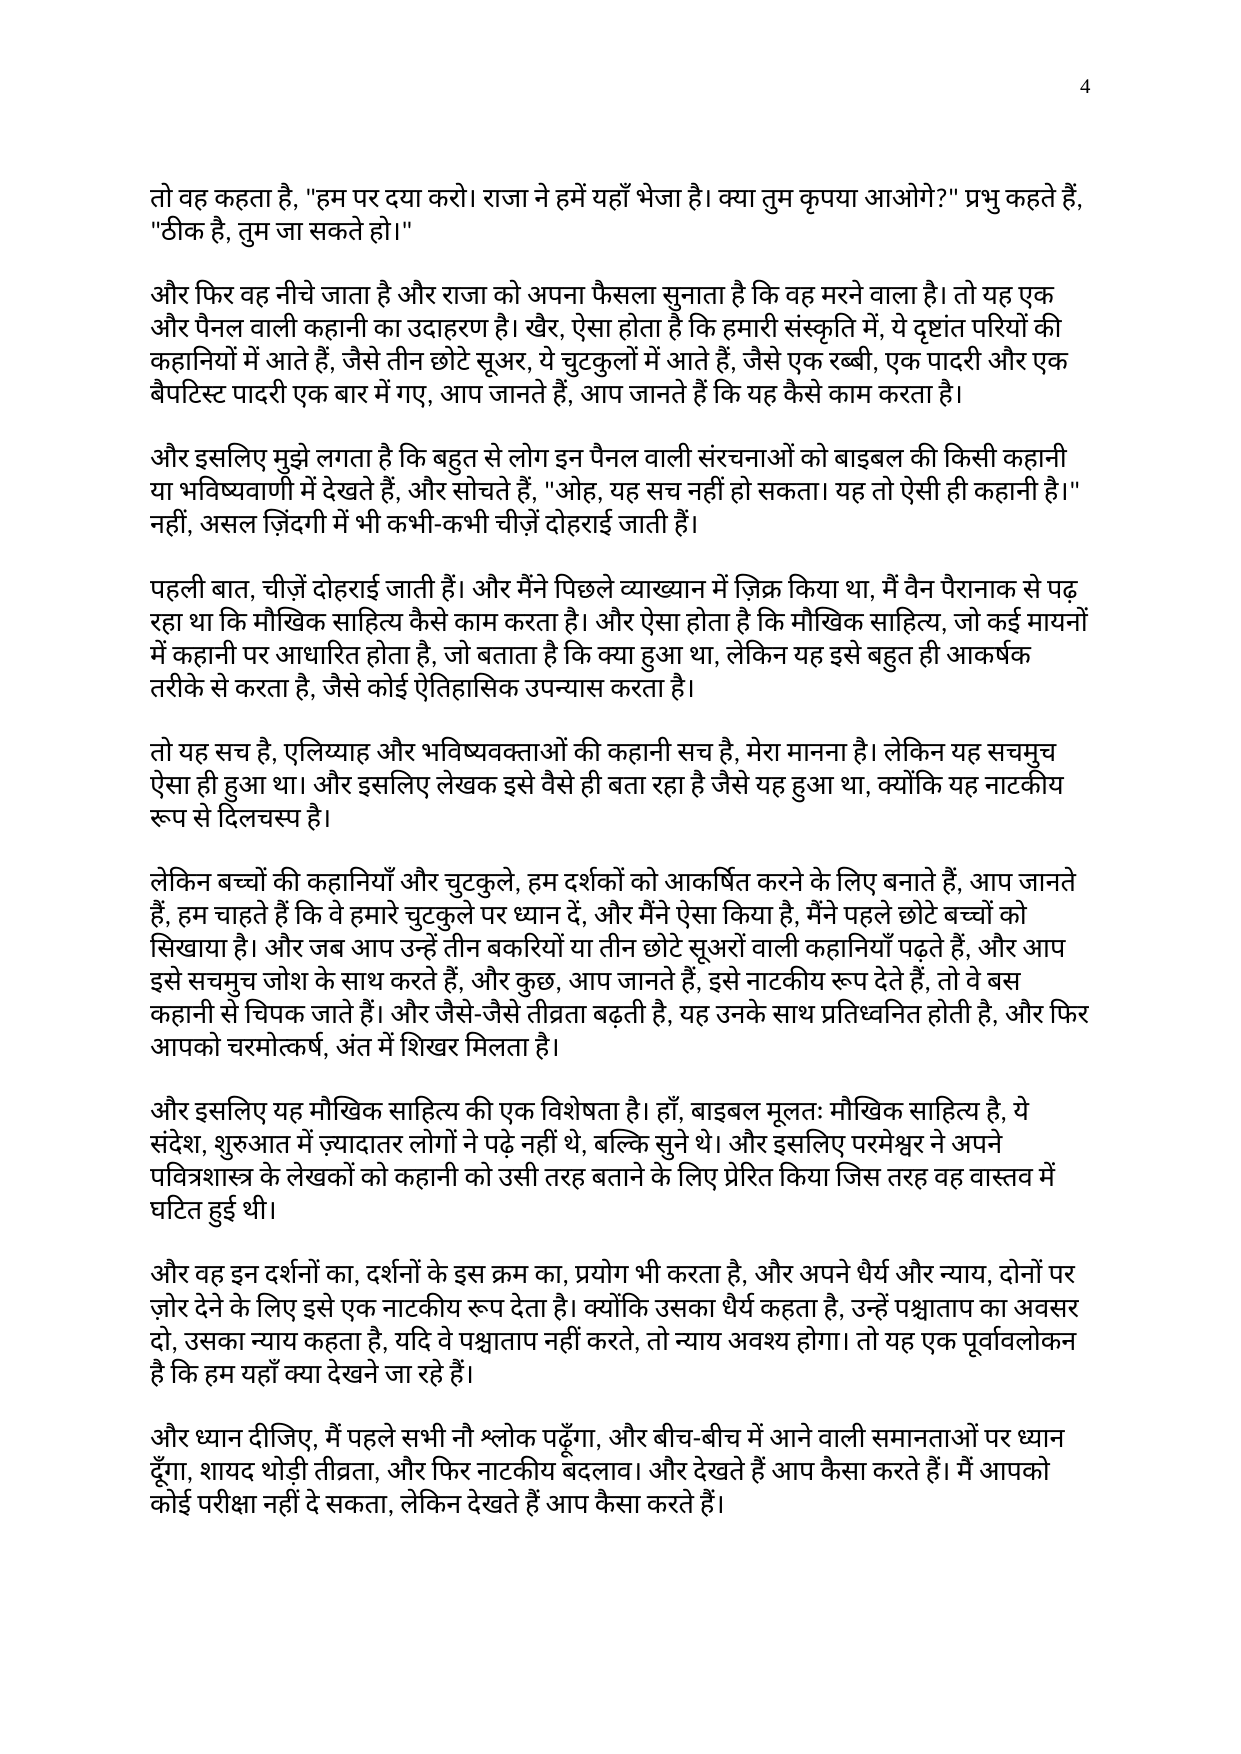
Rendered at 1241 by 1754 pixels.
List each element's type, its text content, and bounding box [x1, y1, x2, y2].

text और ध्यान दीजिए, मैं पहले सभी नौ श्लोक पढ़ूँगा, और बीच-बीच में आने वाली समानताओं पर ध्यान दूँगा, शायद थोड़ी तीव्रता, और फिर नाटकीय बदलाव। और देखते हैं आप कैसा करते हैं। मैं आपको कोई परीक्षा नहीं दे सकता, लेकिन देखते हैं आप कैसा करते हैं। [150, 1421, 1090, 1520]
text पहली बात, चीज़ें दोहराई जाती हैं। और मैंने पिछले व्याख्यान में ज़िक्र किया था, मैं वैन पैरानाक से पढ़ रहा था कि मौखिक साहित्य कैसे काम करता है। और ऐसा होता है कि मौखिक साहित्य, जो कई मायनों में कहानी पर आधारित होता है, जो बताता है कि क्या हुआ था, लेकिन यह इसे बहुत ही आकर्षक तरीके से करता है, जैसे कोई ऐतिहासिक उपन्यास करता है। [150, 572, 1090, 704]
text और फिर वह नीचे जाता है और राजा को अपना फैसला सुनाता है कि वह मरने वाला है। तो यह एक और पैनल वाली कहानी का उदाहरण है। खैर, ऐसा होता है कि हमारी संस्कृति में, ये दृष्टांत परियों की कहानियों में आते हैं, जैसे तीन छोटे सूअर, ये चुटकुलों में आते हैं, जैसे एक रब्बी, एक पादरी और एक बैपटिस्ट पादरी एक बार में गए, आप जानते हैं, आप जानते हैं कि यह कैसे काम करता है। [150, 278, 1090, 410]
text और इसलिए यह मौखिक साहित्य की एक विशेषता है। हाँ, बाइबल मूलतः मौखिक साहित्य है, ये संदेश, शुरुआत में ज़्यादातर लोगों ने पढ़े नहीं थे, बल्कि सुने थे। और इसलिए परमेश्वर ने अपने पवित्रशास्त्र के लेखकों को कहानी को उसी तरह बताने के लिए प्रेरित किया जिस तरह वह वास्तव में घटित हुई थी। [150, 1094, 1090, 1227]
text और इसलिए मुझे लगता है कि बहुत से लोग इन पैनल वाली संरचनाओं को बाइबल की किसी कहानी या भविष्यवाणी में देखते हैं, और सोचते हैं, "ओह, यह सच नहीं हो सकता। यह तो ऐसी ही कहानी है।" नहीं, असल ज़िंदगी में भी कभी-कभी चीज़ें दोहराई जाती हैं। [150, 442, 1090, 541]
text लेकिन बच्चों की कहानियाँ और चुटकुले, हम दर्शकों को आकर्षित करने के लिए बनाते हैं, आप जानते हैं, हम चाहते हैं कि वे हमारे चुटकुले पर ध्यान दें, और मैंने ऐसा किया है, मैंने पहले छोटे बच्चों को सिखाया है। और जब आप उन्हें तीन बकरियों या तीन छोटे सूअरों वाली कहानियाँ पढ़ते हैं, और आप इसे सचमुच जोश के साथ करते हैं, और कुछ, आप जानते हैं, इसे नाटकीय रूप देते हैं, तो वे बस कहानी से चिपक जाते हैं। और जैसे-जैसे तीव्रता बढ़ती है, यह उनके साथ प्रतिध्वनित होती है, और फिर आपको चरमोत्कर्ष, अंत में शिखर मिलता है। [150, 865, 1090, 1063]
text तो वह कहता है, "हम पर दया करो। राजा ने हमें यहाँ भेजा है। क्या तुम कृपया आओगे?" प्रभु कहते हैं, "ठीक है, तुम जा सकते हो।" [150, 181, 1090, 247]
text तो यह सच है, एलिय्याह और भविष्यवक्ताओं की कहानी सच है, मेरा मानना है। लेकिन यह सचमुच ऐसा ही हुआ था। और इसलिए लेखक इसे वैसे ही बता रहा है जैसे यह हुआ था, क्योंकि यह नाटकीय रूप से दिलचस्प है। [150, 735, 1090, 834]
text और वह इन दर्शनों का, दर्शनों के इस क्रम का, प्रयोग भी करता है, और अपने धैर्य और न्याय, दोनों पर ज़ोर देने के लिए इसे एक नाटकीय रूप देता है। क्योंकि उसका धैर्य कहता है, उन्हें पश्चाताप का अवसर दो, उसका न्याय कहता है, यदि वे पश्चाताप नहीं करते, तो न्याय अवश्य होगा। तो यह एक पूर्वावलोकन है कि हम यहाँ क्या देखने जा रहे हैं। [150, 1258, 1090, 1390]
